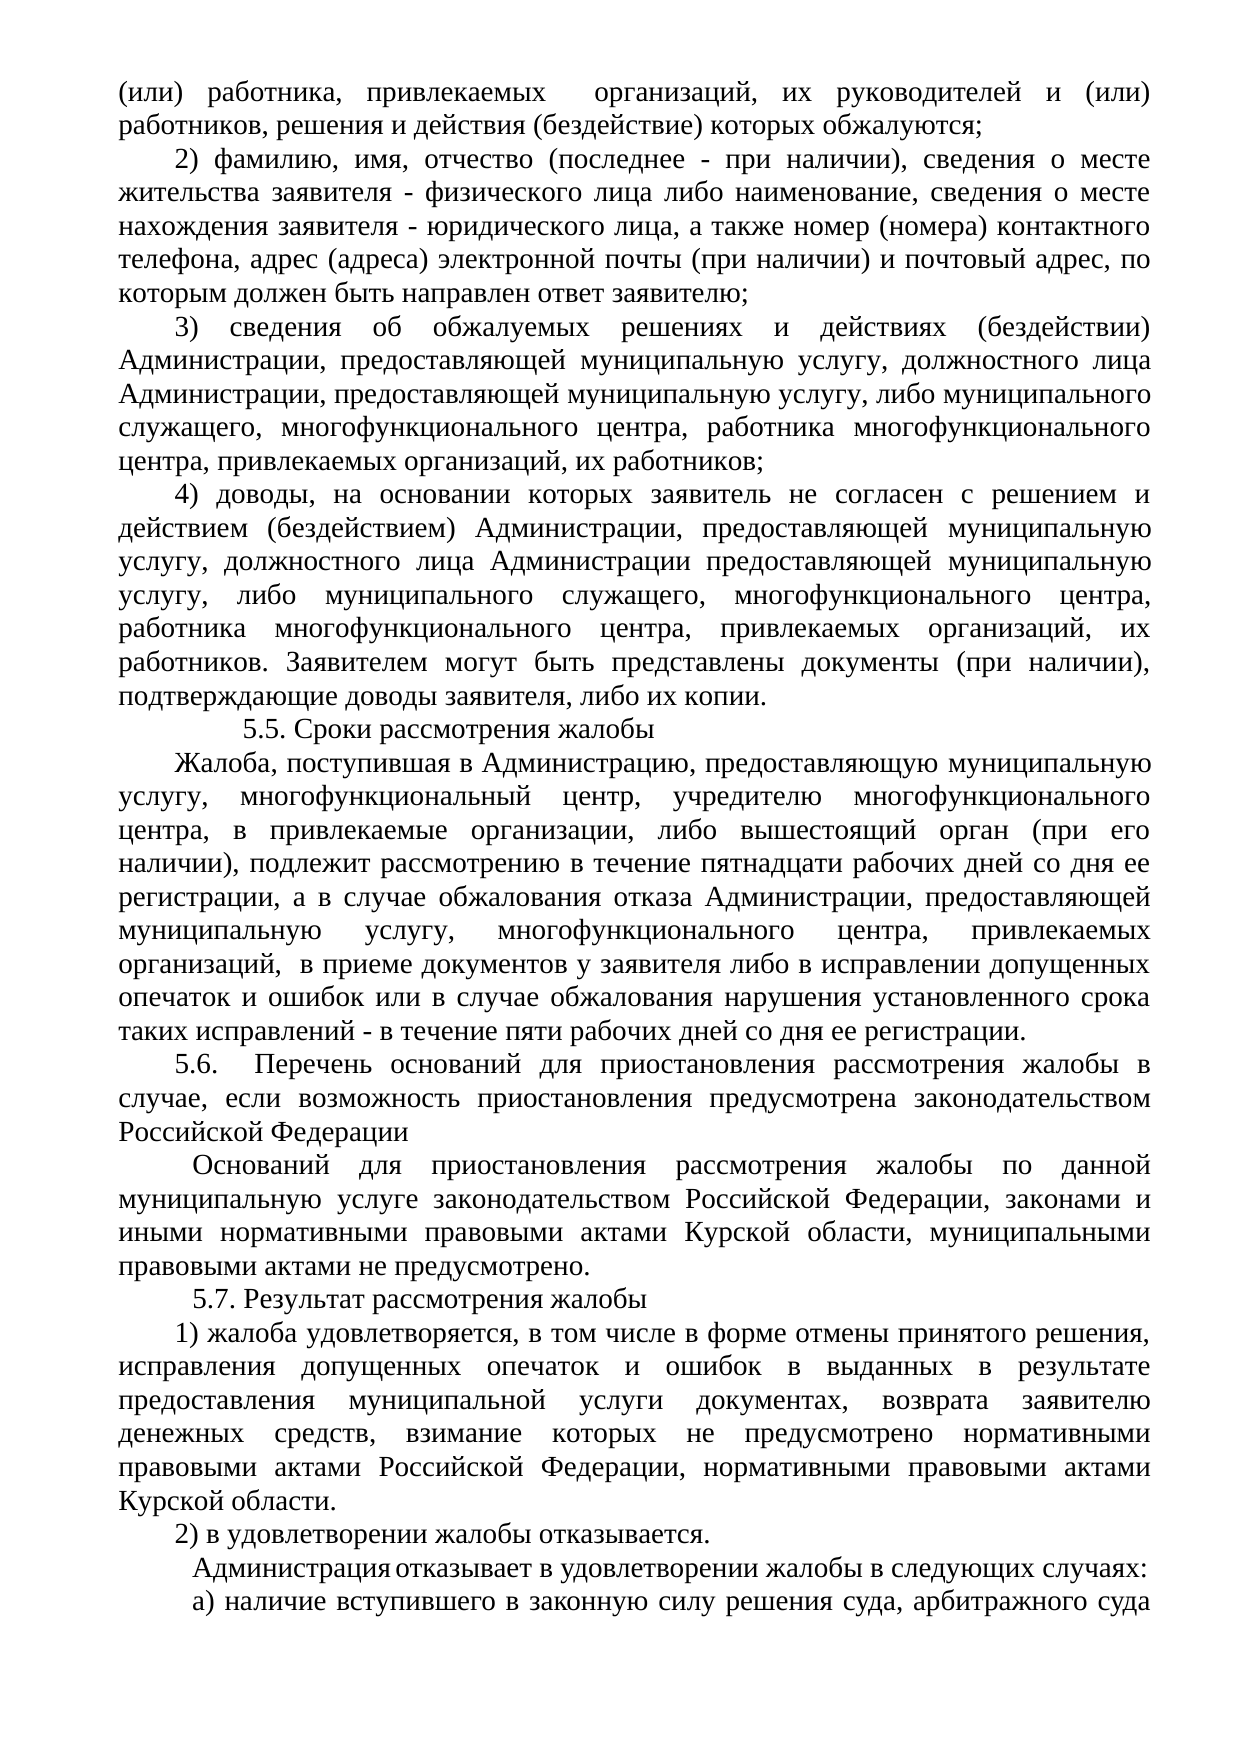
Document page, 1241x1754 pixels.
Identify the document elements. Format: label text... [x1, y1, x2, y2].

text 2) фамилию, имя, отчество (последнее - при наличии), сведения о месте жительства заявителя - физического лица либо наименование, сведения о месте нахождения заявителя - юридического лица, а также номер (номера) контактного телефона, адрес (адреса) электронной почты (при наличии) и почтовый адрес, по которым должен быть направлен ответ заявителю; [118, 141, 1152, 309]
text 4) доводы, на основании которых заявитель не согласен с решением и действием (бездействием) Администрации, предоставляющей муниципальную услугу, должностного лица Администрации предоставляющей муниципальную услугу, либо муниципального служащего, многофункционального центра, работника многофункционального центра, привлекаемых организаций, их работников. Заявителем могут быть представлены документы (при наличии), подтверждающие доводы заявителя, либо их копии. [118, 476, 1152, 711]
text Администрация отказывает в удовлетворении жалобы в следующих случаях: [118, 1550, 1152, 1583]
text 2) в удовлетворении жалобы отказывается. [118, 1516, 1152, 1550]
text 5.6. Перечень оснований для приостановления рассмотрения жалобы в случае, если возможность приостановления предусмотрена законодательством Российской Федерации [118, 1047, 1152, 1147]
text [118, 74, 1152, 141]
text 5.5. Сроки рассмотрения жалобы [242, 711, 1152, 745]
text 5.7. Результат рассмотрения жалобы [118, 1281, 1152, 1315]
text Оснований для приостановления рассмотрения жалобы по данной муниципальную услуге законодательством Российской Федерации, законами и иными нормативными правовыми актами Курской области, муниципальными правовыми актами не предусмотрено. [118, 1147, 1152, 1281]
text 1) жалоба удовлетворяется, в том числе в форме отмены принятого решения, исправления допущенных опечаток и ошибок в выданных в результате предоставления муниципальной услуги документах, возврата заявителю денежных средств, взимание которых не предусмотрено нормативными правовыми актами Российской Федерации, нормативными правовыми актами Курской области. [118, 1315, 1152, 1516]
text Жалоба, поступившая в Администрацию, предоставляющую муниципальную услугу, многофункциональный центр, учредителю многофункционального центра, в привлекаемые организации, либо вышестоящий орган (при его наличии), подлежит рассмотрению в течение пятнадцати рабочих дней со дня ее регистрации, а в случае обжалования отказа Администрации, предоставляющей муниципальную услугу, многофункционального центра, привлекаемых организаций, в приеме документов у заявителя либо в исправлении допущенных опечаток и ошибок или в случае обжалования нарушения установленного срока таких исправлений - в течение пяти рабочих дней со дня ее регистрации. [118, 745, 1152, 1047]
text 3) сведения об обжалуемых решениях и действиях (бездействии) Администрации, предоставляющей муниципальную услугу, должностного лица Администрации, предоставляющей муниципальную услугу, либо муниципального служащего, многофункционального центра, работника многофункционального центра, привлекаемых организаций, их работников; [118, 309, 1152, 476]
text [118, 1583, 1152, 1617]
